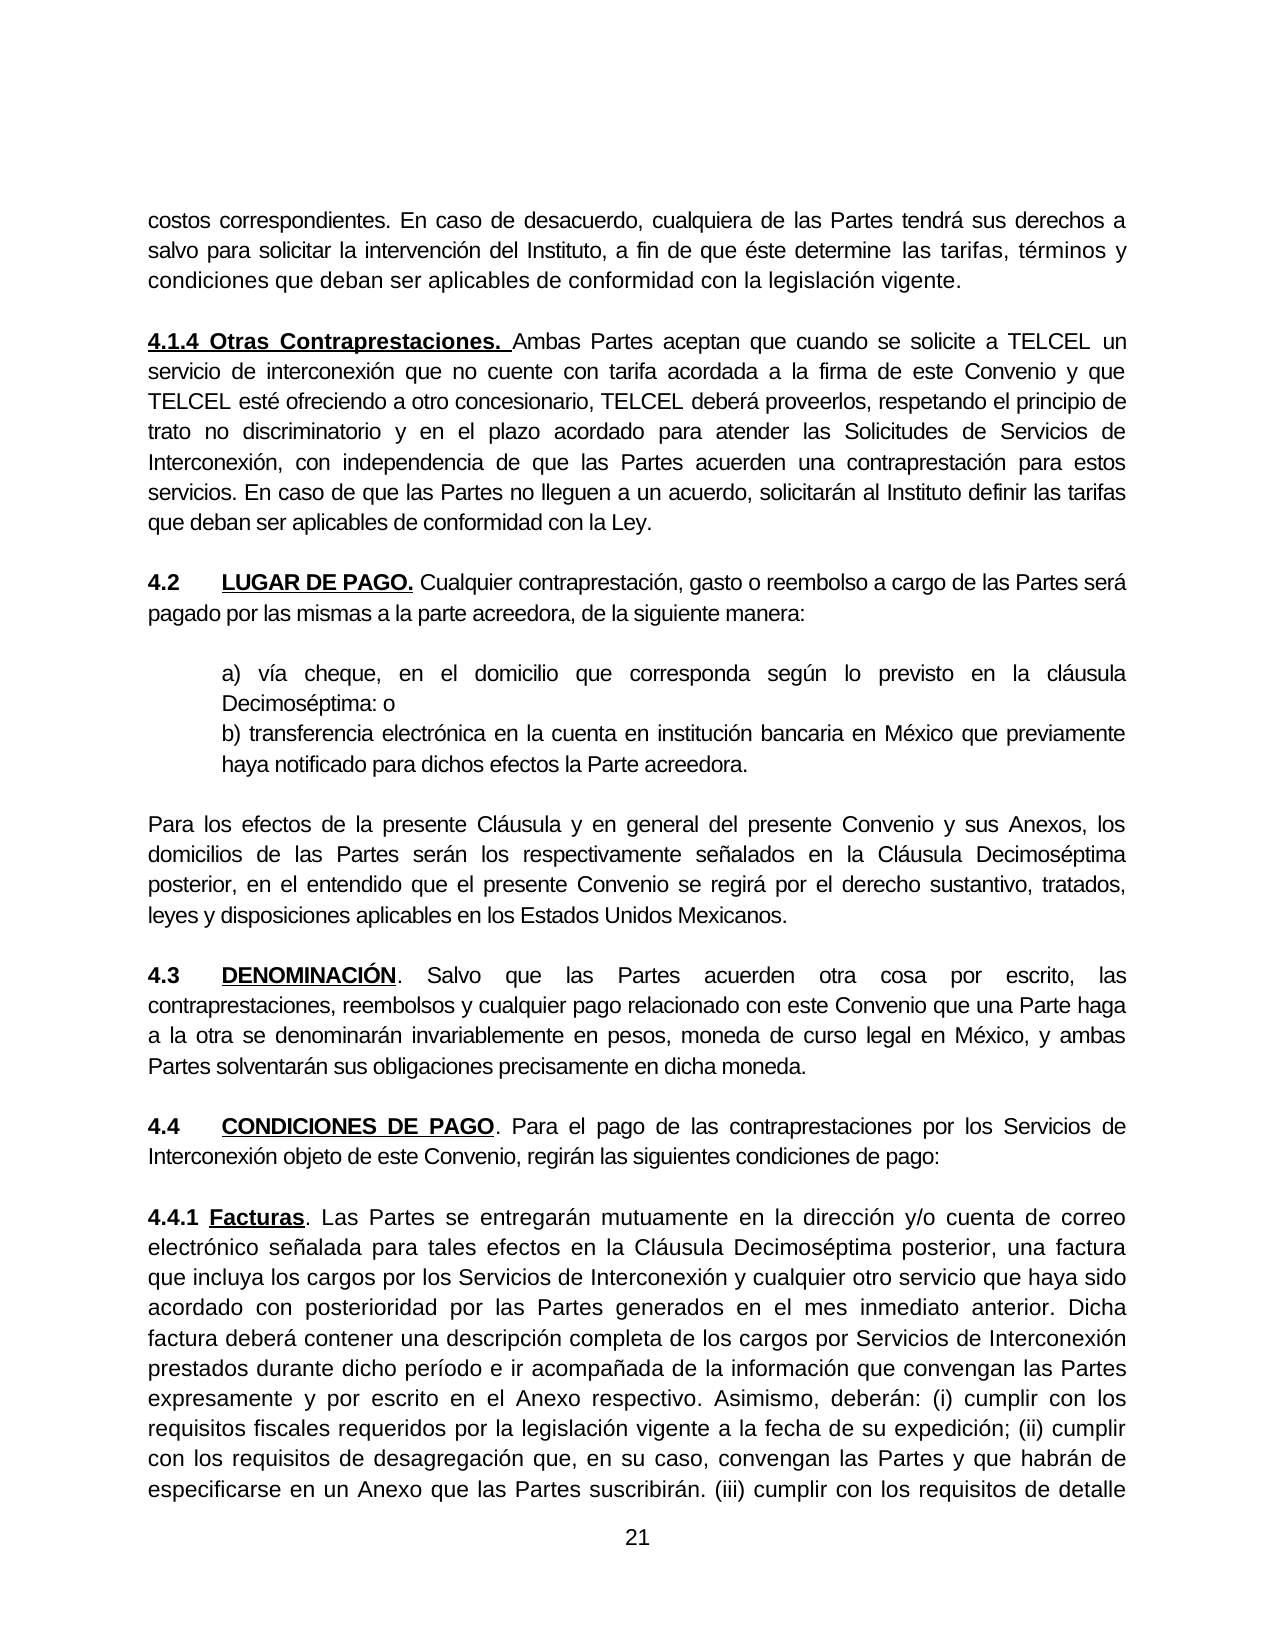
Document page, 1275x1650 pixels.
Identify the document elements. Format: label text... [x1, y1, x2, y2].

text 4.1.4 Otras Contraprestaciones. Ambas Partes aceptan que cuando se solicite a TELCEL un servicio de interconexión que no cuente con tarifa acordada a la firma de este Convenio y que TELCEL esté ofreciendo a otro concesionario, TELCEL deberá proveerlos, respetando el principio de trato no discriminatorio y en el plazo acordado para atender las Solicitudes de Servicios de Interconexión, con independencia de que las Partes acuerden una contraprestación para estos servicios. En caso de que las Partes no lleguen a un acuerdo, solicitarán al Instituto definir las tarifas que deban ser aplicables de conformidad con la Ley. [148, 328, 1127, 535]
text 4.4 CONDICIONES DE PAGO. Para el pago de las contraprestaciones por los Servicios de Interconexión objeto de este Convenio, regirán las siguientes condiciones de pago: [148, 1113, 1127, 1169]
text a) vía cheque, en el domicilio que corresponda según lo previsto en la cláusula Decimoséptima: o [221, 660, 1127, 716]
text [148, 207, 1127, 293]
text 4.2 LUGAR DE PAGO. Cualquier contraprestación, gasto o reembolso a cargo de las Partes será pagado por las mismas a la parte acreedora, de la siguiente manera: [148, 569, 1127, 626]
text 4.3 DENOMINACIÓN. Salvo que las Partes acuerden otra cosa por escrito, las contraprestaciones, reembolsos y cualquier pago relacionado con este Convenio que una Parte haga a la otra se denominarán invariablemente en pesos, moneda de curso legal en México, y ambas Partes solventarán sus obligaciones precisamente en dicha moneda. [148, 962, 1127, 1079]
text b) transferencia electrónica en la cuenta en institución bancaria en México que previamente haya notificado para dichos efectos la Parte acreedora. [221, 720, 1127, 777]
text Para los efectos de la presente Cláusula y en general del presente Convenio y sus Anexos, los domicilios de las Partes serán los respectivamente señalados en la Cláusula Decimoséptima posterior, en el entendido que el presente Convenio se regirá por el derecho sustantivo, tratados, leyes y disposiciones aplicables en los Estados Unidos Mexicanos. [148, 811, 1127, 928]
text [148, 1204, 1127, 1502]
